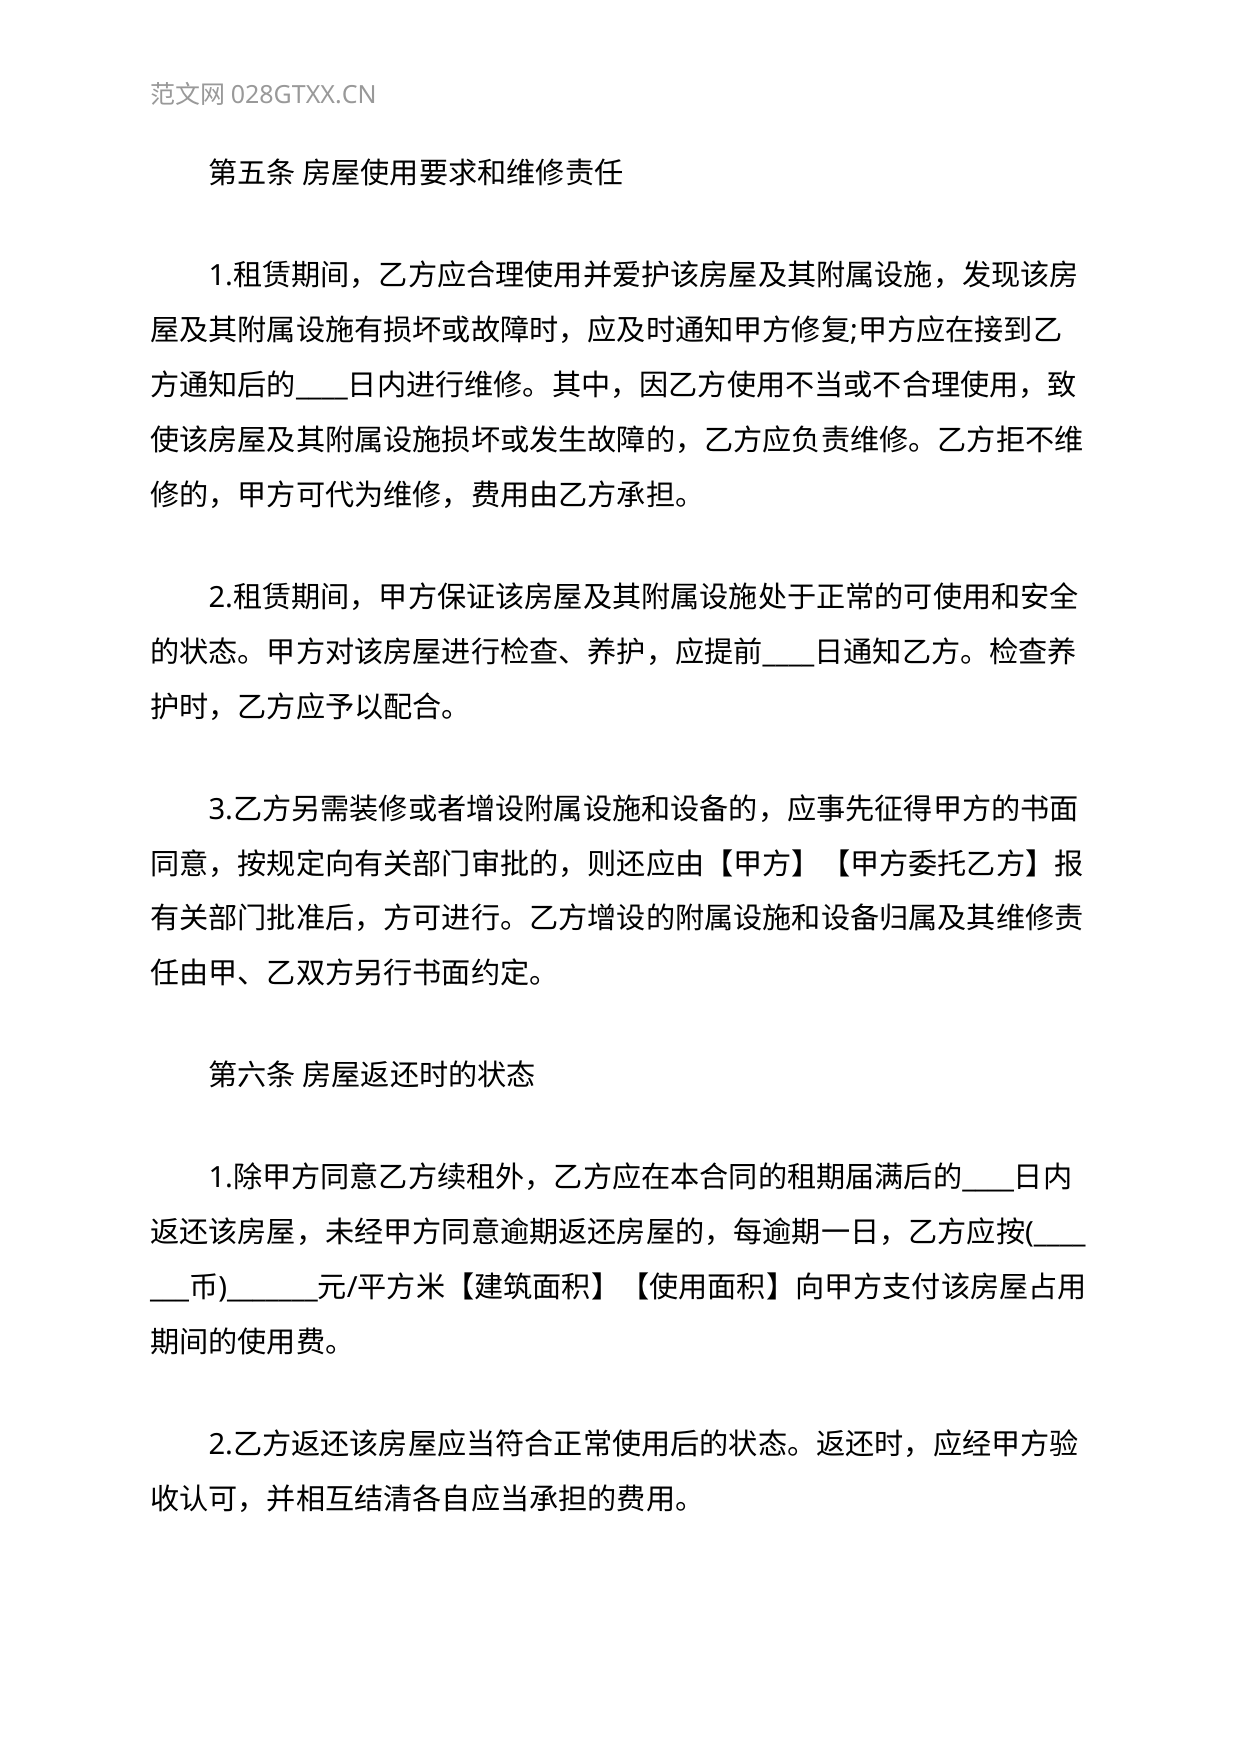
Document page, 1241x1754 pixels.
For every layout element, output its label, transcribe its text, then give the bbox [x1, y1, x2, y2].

text 1.除甲方同意乙方续租外，乙方应在本合同的租期届满后的____日内返还该房屋，未经甲方同意逾期返还房屋的，每逾期一日，乙方应按(_______币)_______元/平方米【建筑面积】【使用面积】向甲方支付该房屋占用期间的使用费。 [150, 1153, 1090, 1361]
text 2.乙方返还该房屋应当符合正常使用后的状态。返还时，应经甲方验收认可，并相互结清各自应当承担的费用。 [150, 1420, 1090, 1518]
text 1.租赁期间，乙方应合理使用并爱护该房屋及其附属设施，发现该房屋及其附属设施有损坏或故障时，应及时通知甲方修复;甲方应在接到乙方通知后的____日内进行维修。其中，因乙方使用不当或不合理使用，致使该房屋及其附属设施损坏或发生故障的，乙方应负责维修。乙方拒不维修的，甲方可代为维修，费用由乙方承担。 [150, 252, 1090, 514]
text 第五条 房屋使用要求和维修责任 [150, 150, 1090, 192]
text 第六条 房屋返还时的状态 [150, 1052, 1090, 1094]
text 2.租赁期间，甲方保证该房屋及其附属设施处于正常的可使用和安全的状态。甲方对该房屋进行检查、养护，应提前____日通知乙方。检查养护时，乙方应予以配合。 [150, 573, 1090, 726]
text 3.乙方另需装修或者增设附属设施和设备的，应事先征得甲方的书面同意，按规定向有关部门审批的，则还应由【甲方】【甲方委托乙方】报有关部门批准后，方可进行。乙方增设的附属设施和设备归属及其维修责任由甲、乙双方另行书面约定。 [150, 785, 1090, 992]
